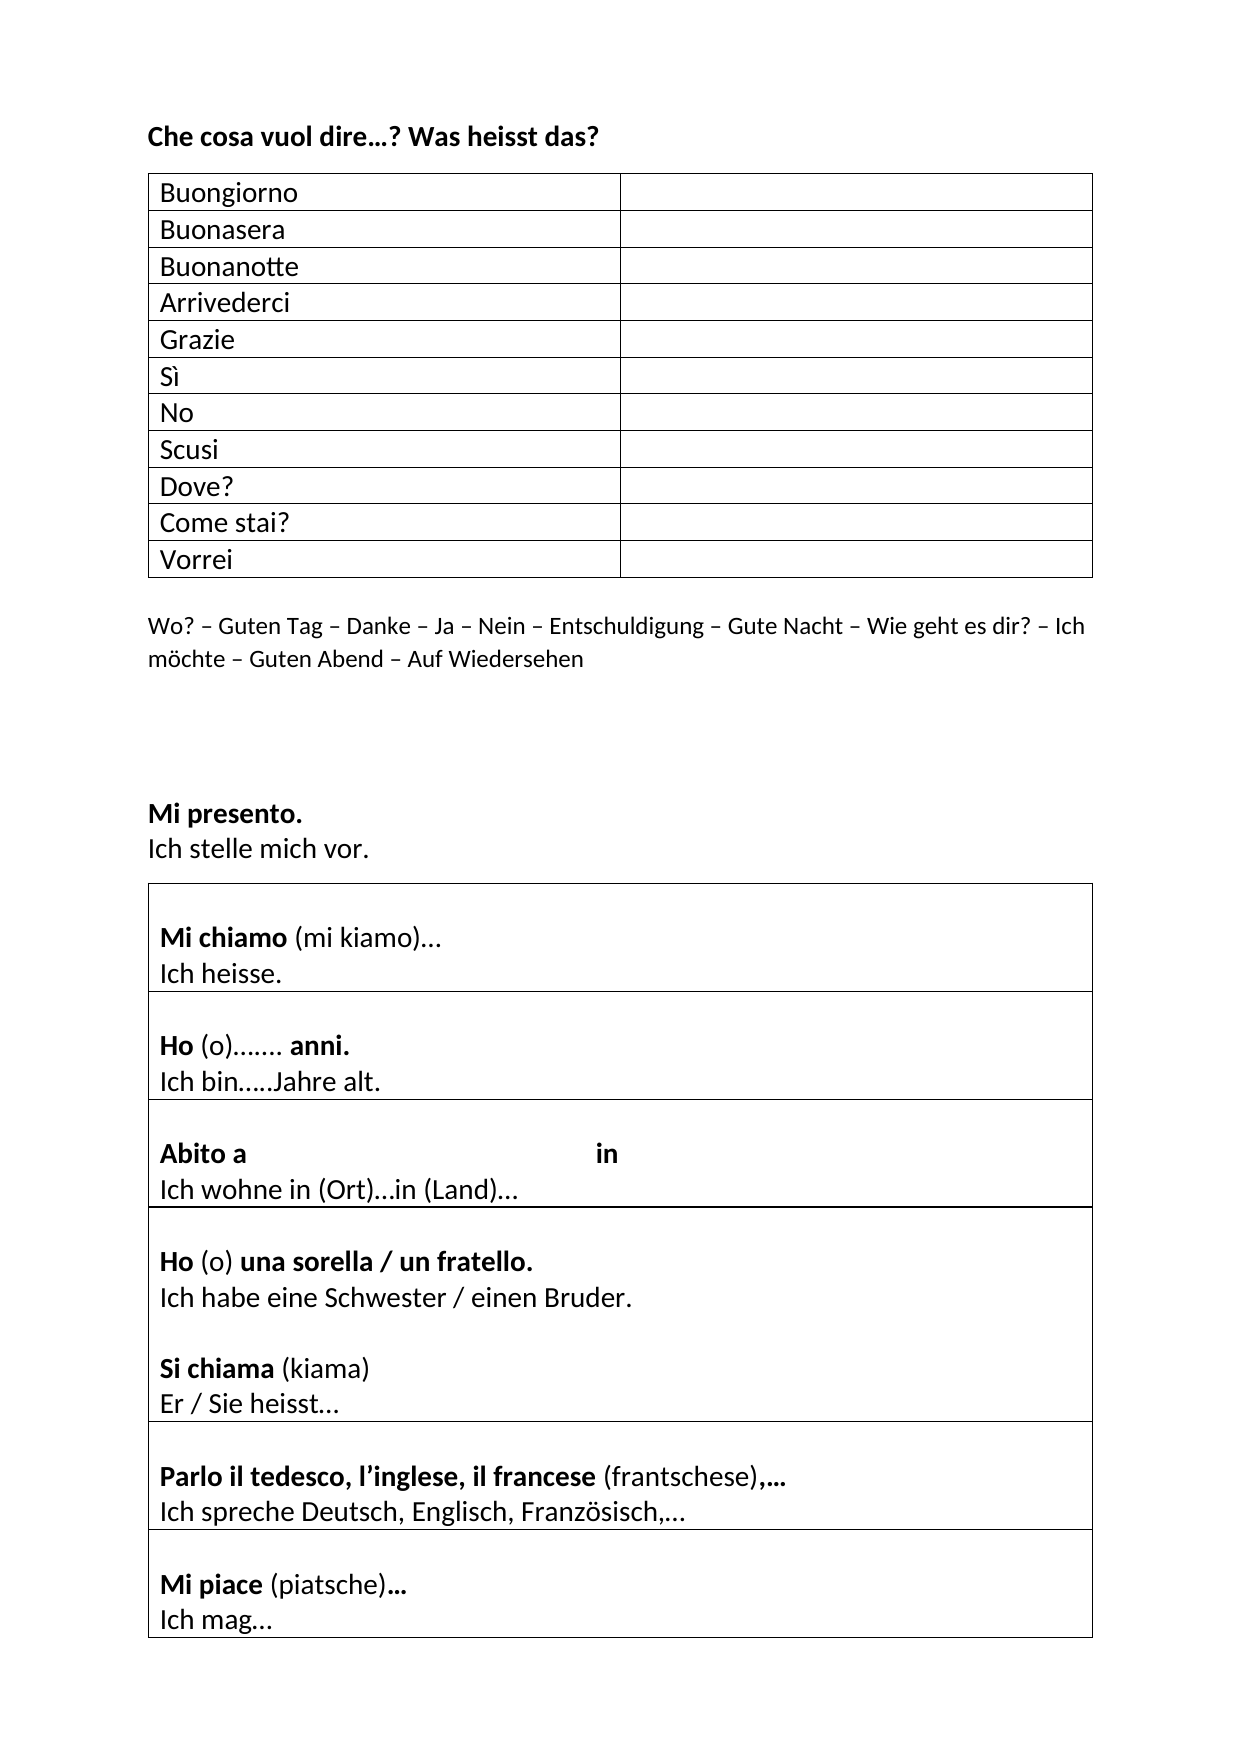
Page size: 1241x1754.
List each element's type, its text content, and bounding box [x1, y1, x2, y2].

table_cell [621, 248, 1092, 283]
table_cell [621, 504, 1092, 540]
table_cell Sì [149, 358, 620, 393]
table_cell Come stai? [149, 504, 620, 540]
table_header [621, 174, 1092, 210]
table_cell [621, 394, 1092, 430]
table_cell Parlo il tedesco, l’inglese, il francese (frantschese),… Ich spreche Deutsch, Englisch, Französisch,… [149, 1422, 1092, 1529]
text Ich stelle mich vor. [148, 830, 1092, 866]
text Che cosa vuol dire…? Was heisst das? [148, 118, 1092, 154]
table_cell [621, 358, 1092, 393]
text Mi presento. [148, 795, 1092, 830]
table_cell Buonasera [149, 211, 620, 247]
text Wo? – Guten Tag – Danke – Ja – Nein – Entschuldigung – Gute Nacht – Wie geht es dir? – Ich möchte – Guten Abend – Auf Wiedersehen [148, 611, 1092, 674]
table_cell Ho (o)….... anni. Ich bin…..Jahre alt. [149, 992, 1092, 1098]
table_cell [621, 431, 1092, 467]
table_header Buongiorno [149, 174, 620, 210]
table_cell No [149, 394, 620, 430]
table_cell [621, 321, 1092, 357]
table_cell Vorrei [149, 541, 620, 577]
table_cell Dove? [149, 468, 620, 503]
table_cell [621, 468, 1092, 503]
table_cell Arrivederci [149, 284, 620, 320]
table_cell Scusi [149, 431, 620, 467]
table_cell [621, 284, 1092, 320]
table_header Mi chiamo (mi kiamo)… Ich heisse. [149, 884, 1092, 991]
table_cell Buonanotte [149, 248, 620, 283]
table_cell Grazie [149, 321, 620, 357]
table_cell [621, 541, 1092, 577]
table_cell [621, 211, 1092, 247]
table_cell Ho (o) una sorella / un fratello. Ich habe eine Schwester / einen Bruder. Si chiama (kiama) Er / Sie heisst… [149, 1208, 1092, 1421]
table_cell Mi piace (piatsche)… Ich mag… [149, 1530, 1092, 1637]
table_cell Abito a in Ich wohne in (Ort)…in (Land)… [149, 1100, 1092, 1206]
